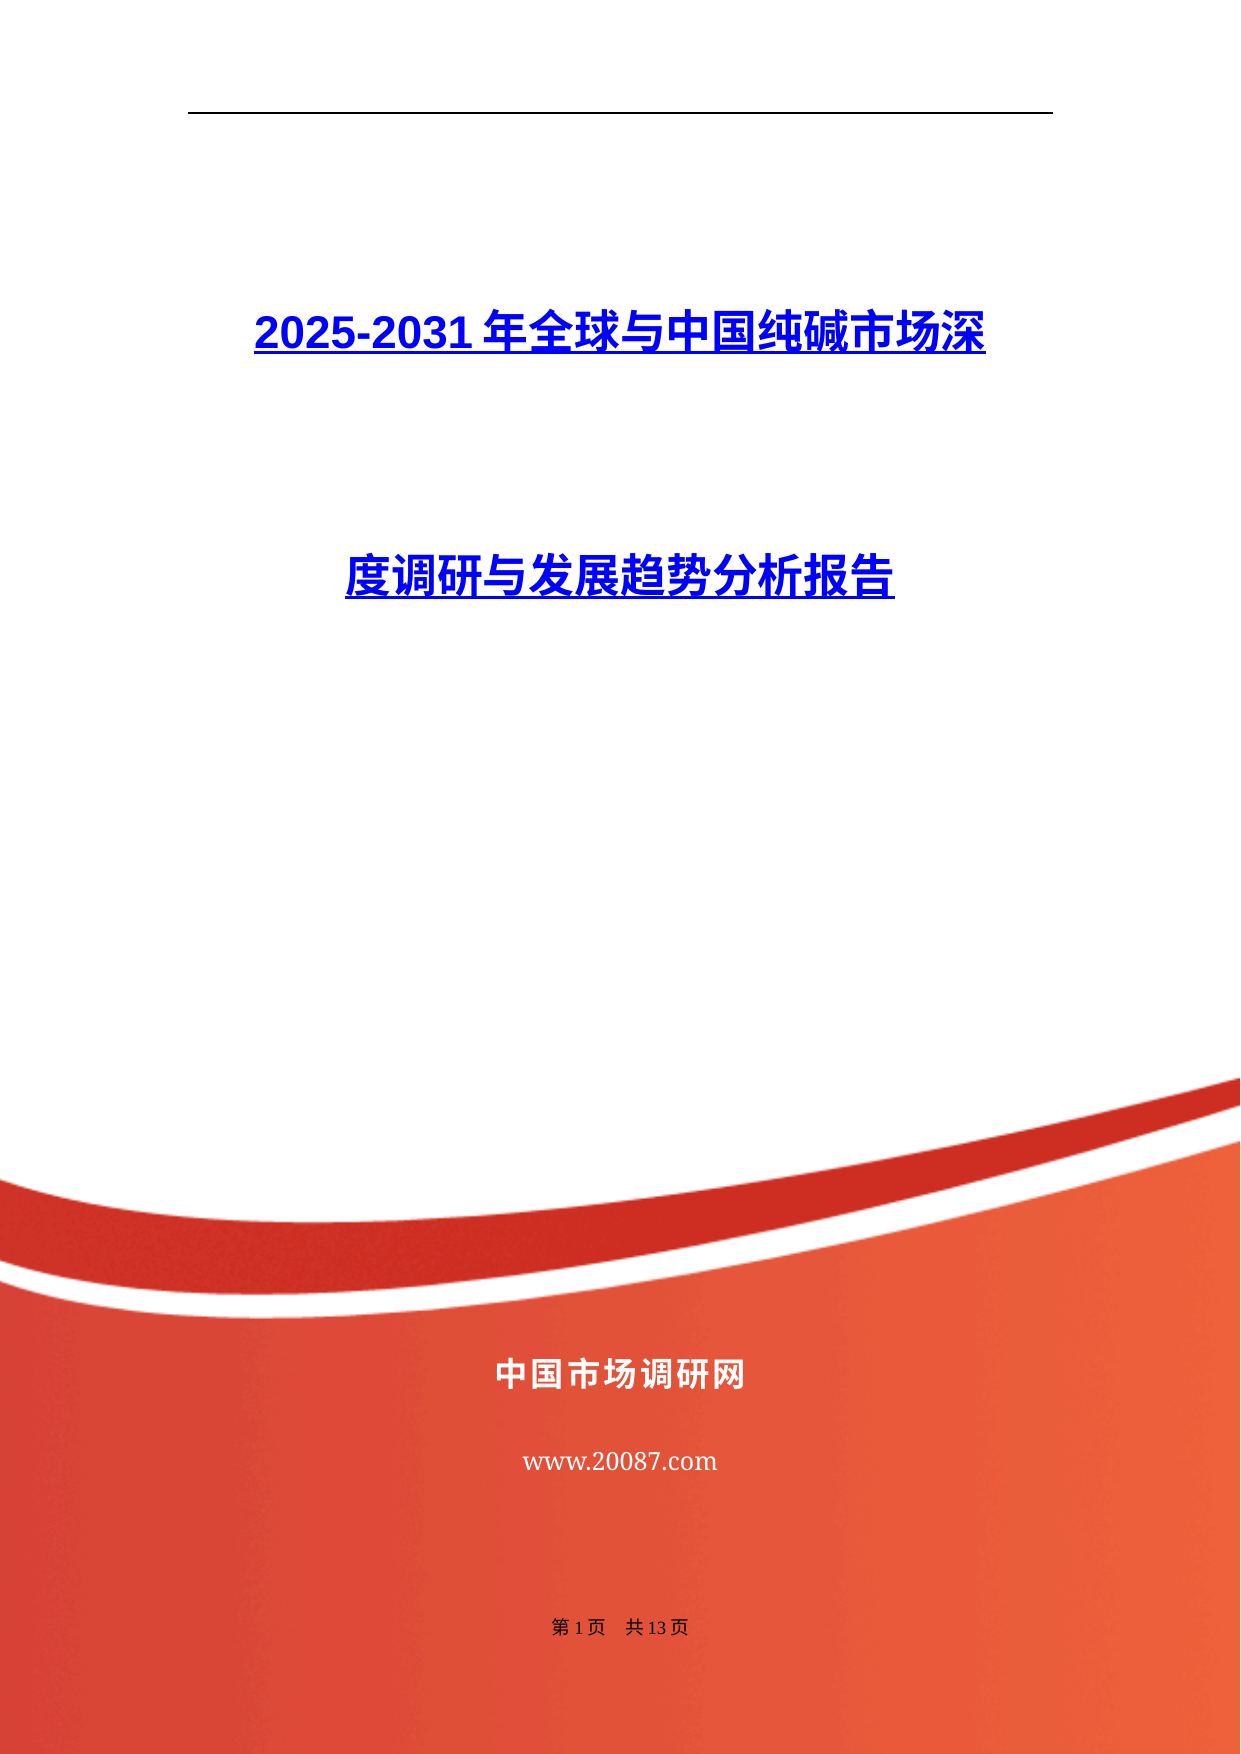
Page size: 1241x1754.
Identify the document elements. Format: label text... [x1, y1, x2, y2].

text www.20087.com [187, 1428, 1053, 1493]
subtitle 中国市场调研网 [187, 1339, 1053, 1404]
picture [0, 1006, 1241, 1754]
table_header 2025-2031年全球与中国纯碱市场深度调研与发展趋势分析报告 [188, 207, 1053, 773]
